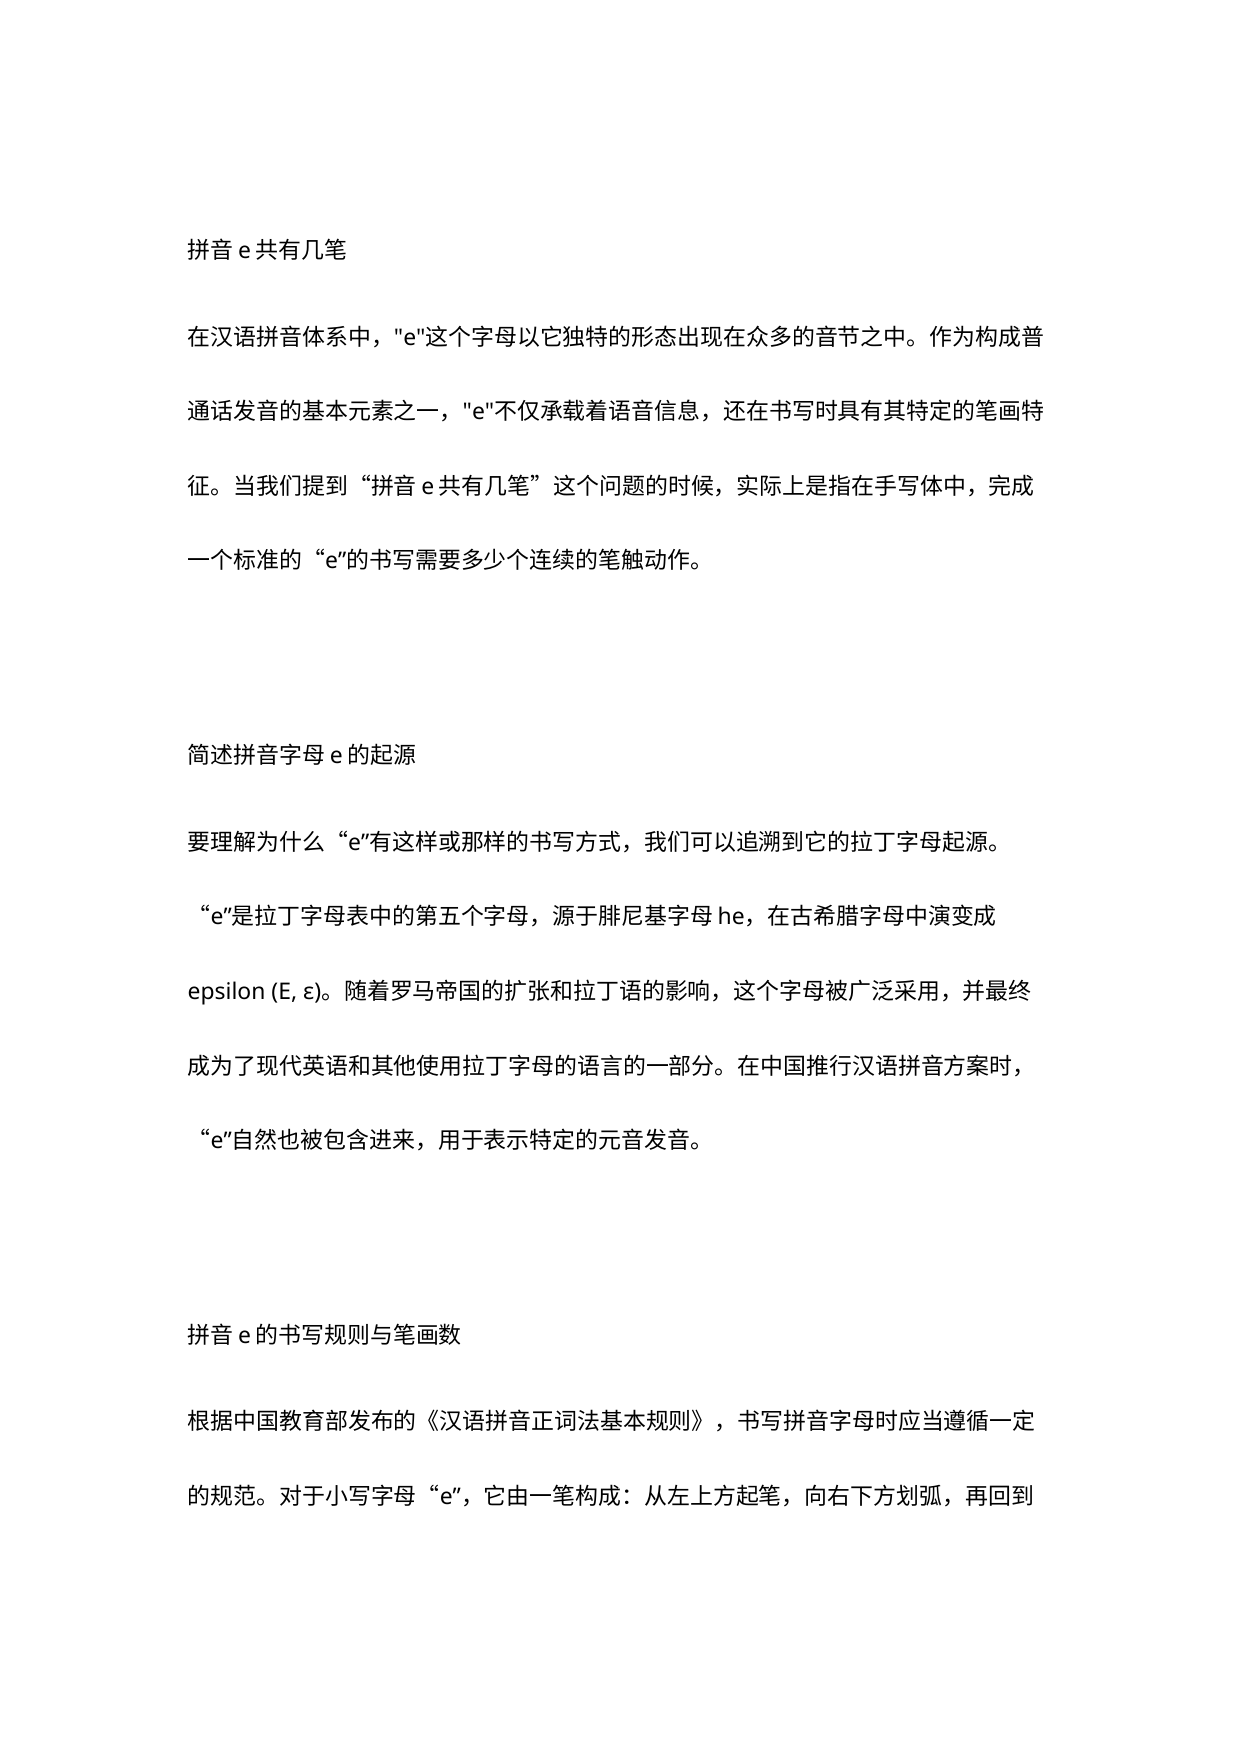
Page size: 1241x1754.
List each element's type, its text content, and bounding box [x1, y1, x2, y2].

text 在汉语拼音体系中，"e"这个字母以它独特的形态出现在众多的音节之中。作为构成普通话发音的基本元素之一，"e"不仅承载着语音信息，还在书写时具有其特定的笔画特征。当我们提到“拼音e共有几笔”这个问题的时候，实际上是指在手写体中，完成一个标准的“e”的书写需要多少个连续的笔触动作。 [187, 302, 1053, 592]
text 要理解为什么“e”有这样或那样的书写方式，我们可以追溯到它的拉丁字母起源。“e”是拉丁字母表中的第五个字母，源于腓尼基字母he，在古希腊字母中演变成epsilon (Ε, ε)。随着罗马帝国的扩张和拉丁语的影响，这个字母被广泛采用，并最终成为了现代英语和其他使用拉丁字母的语言的一部分。在中国推行汉语拼音方案时，“e”自然也被包含进来，用于表示特定的元音发音。 [187, 808, 1053, 1171]
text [187, 1387, 1053, 1527]
text 拼音e共有几笔 [187, 216, 1053, 281]
text 拼音e的书写规则与笔画数 [187, 1301, 1053, 1366]
text 简述拼音字母e的起源 [187, 721, 1053, 786]
